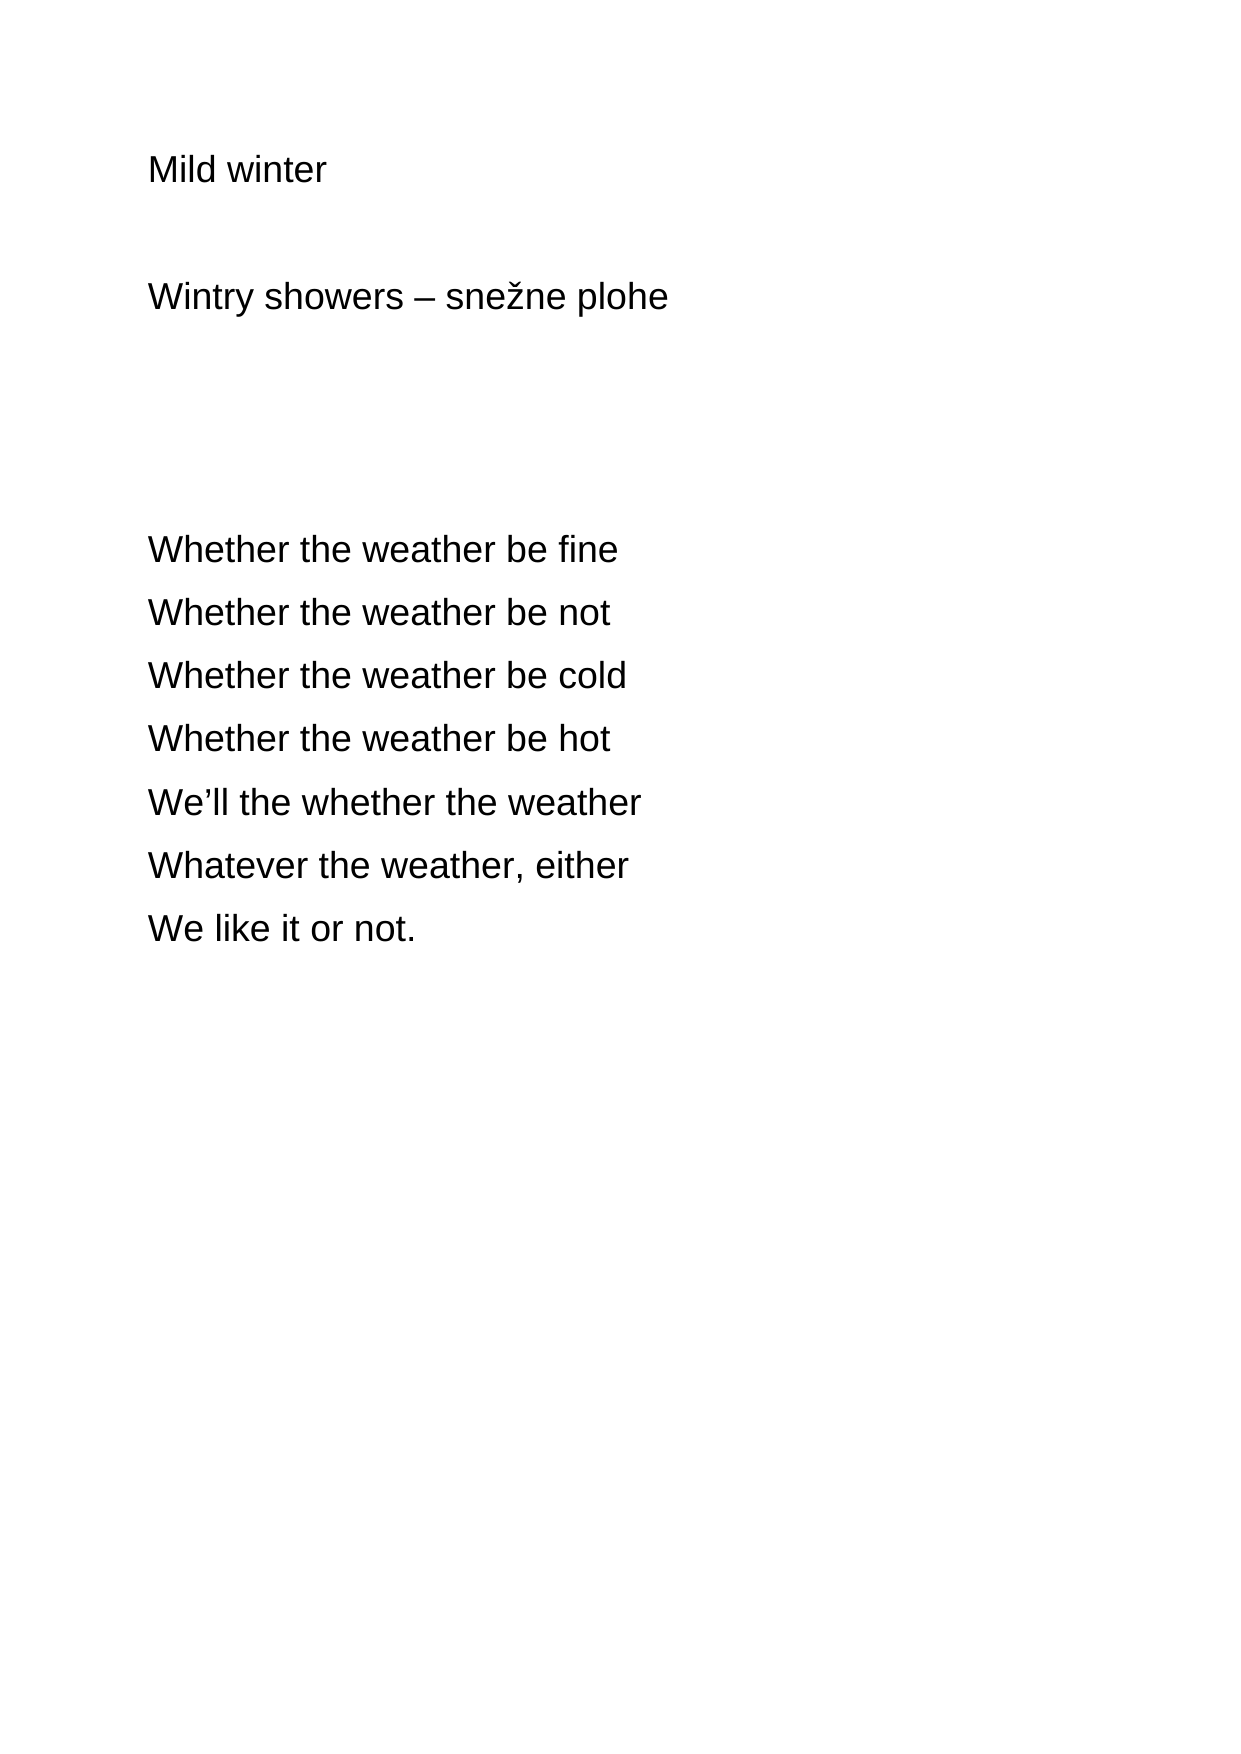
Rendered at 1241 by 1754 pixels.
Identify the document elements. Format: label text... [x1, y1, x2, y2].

text Whether the weather be cold [148, 653, 1093, 697]
text Whether the weather be not [148, 590, 1093, 633]
text Whatever the weather, either [148, 843, 1093, 886]
text We like it or not. [148, 906, 1093, 949]
text Wintry showers – snežne plohe [148, 274, 1093, 317]
text Whether the weather be fine [148, 527, 1093, 570]
text We’ll the whether the weather [148, 780, 1093, 823]
text Whether the weather be hot [148, 717, 1093, 760]
text Mild winter [148, 148, 1093, 191]
